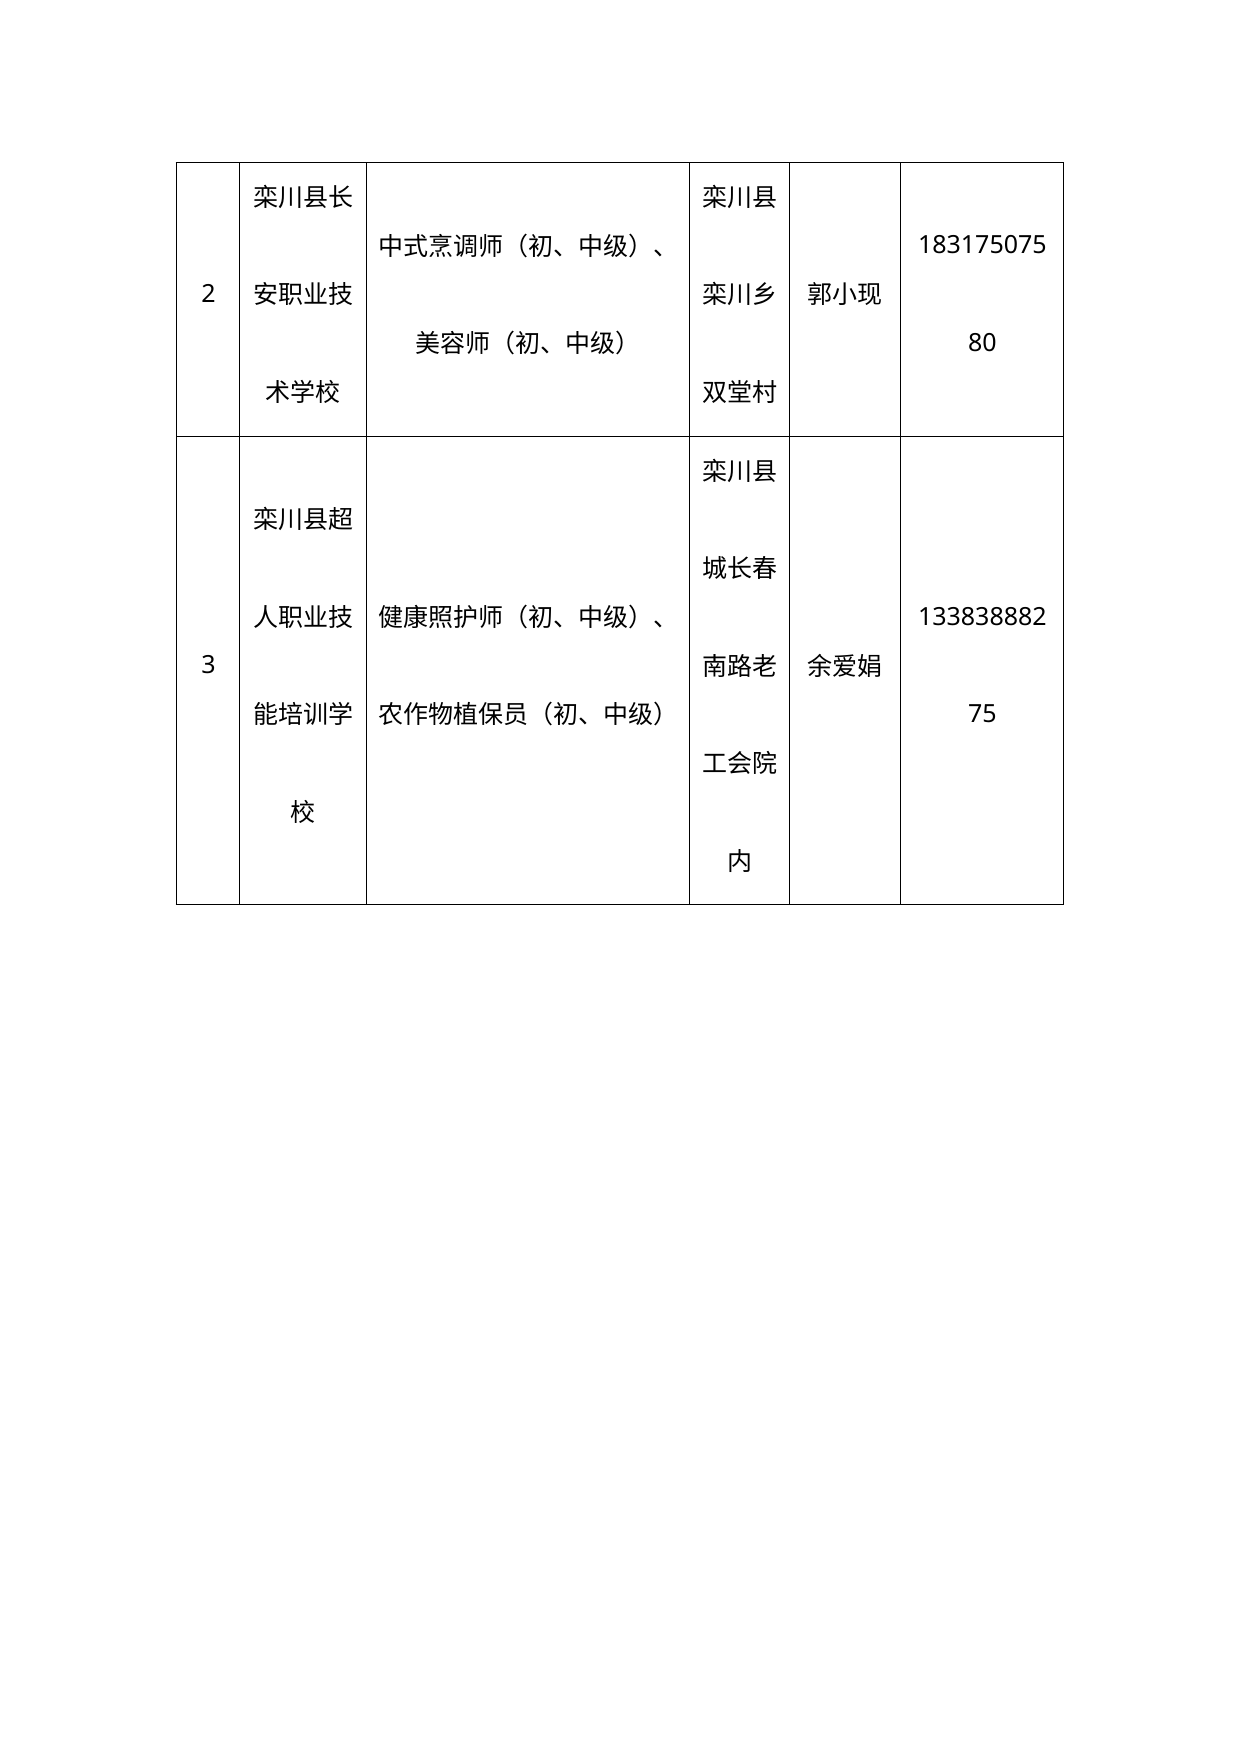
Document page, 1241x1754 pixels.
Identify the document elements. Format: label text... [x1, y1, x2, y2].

table_cell 栾川县栾川乡双堂村 [690, 163, 789, 436]
table_cell 3 [177, 437, 239, 904]
table_cell 健康照护师（初、中级）、农作物植保员（初、中级） [367, 437, 689, 904]
table_cell 2 [177, 163, 239, 436]
table_cell 余爱娟 [790, 437, 900, 904]
table_cell 郭小现 [790, 163, 900, 436]
table_cell 13383888275 [901, 437, 1063, 904]
table_cell 栾川县城长春南路老工会院内 [690, 437, 789, 904]
table_cell 中式烹调师（初、中级）、美容师（初、中级） [367, 163, 689, 436]
table_cell 栾川县长安职业技术学校 [240, 163, 366, 436]
table_cell 18317507580 [901, 163, 1063, 436]
table_cell 栾川县超人职业技能培训学校 [240, 437, 366, 904]
